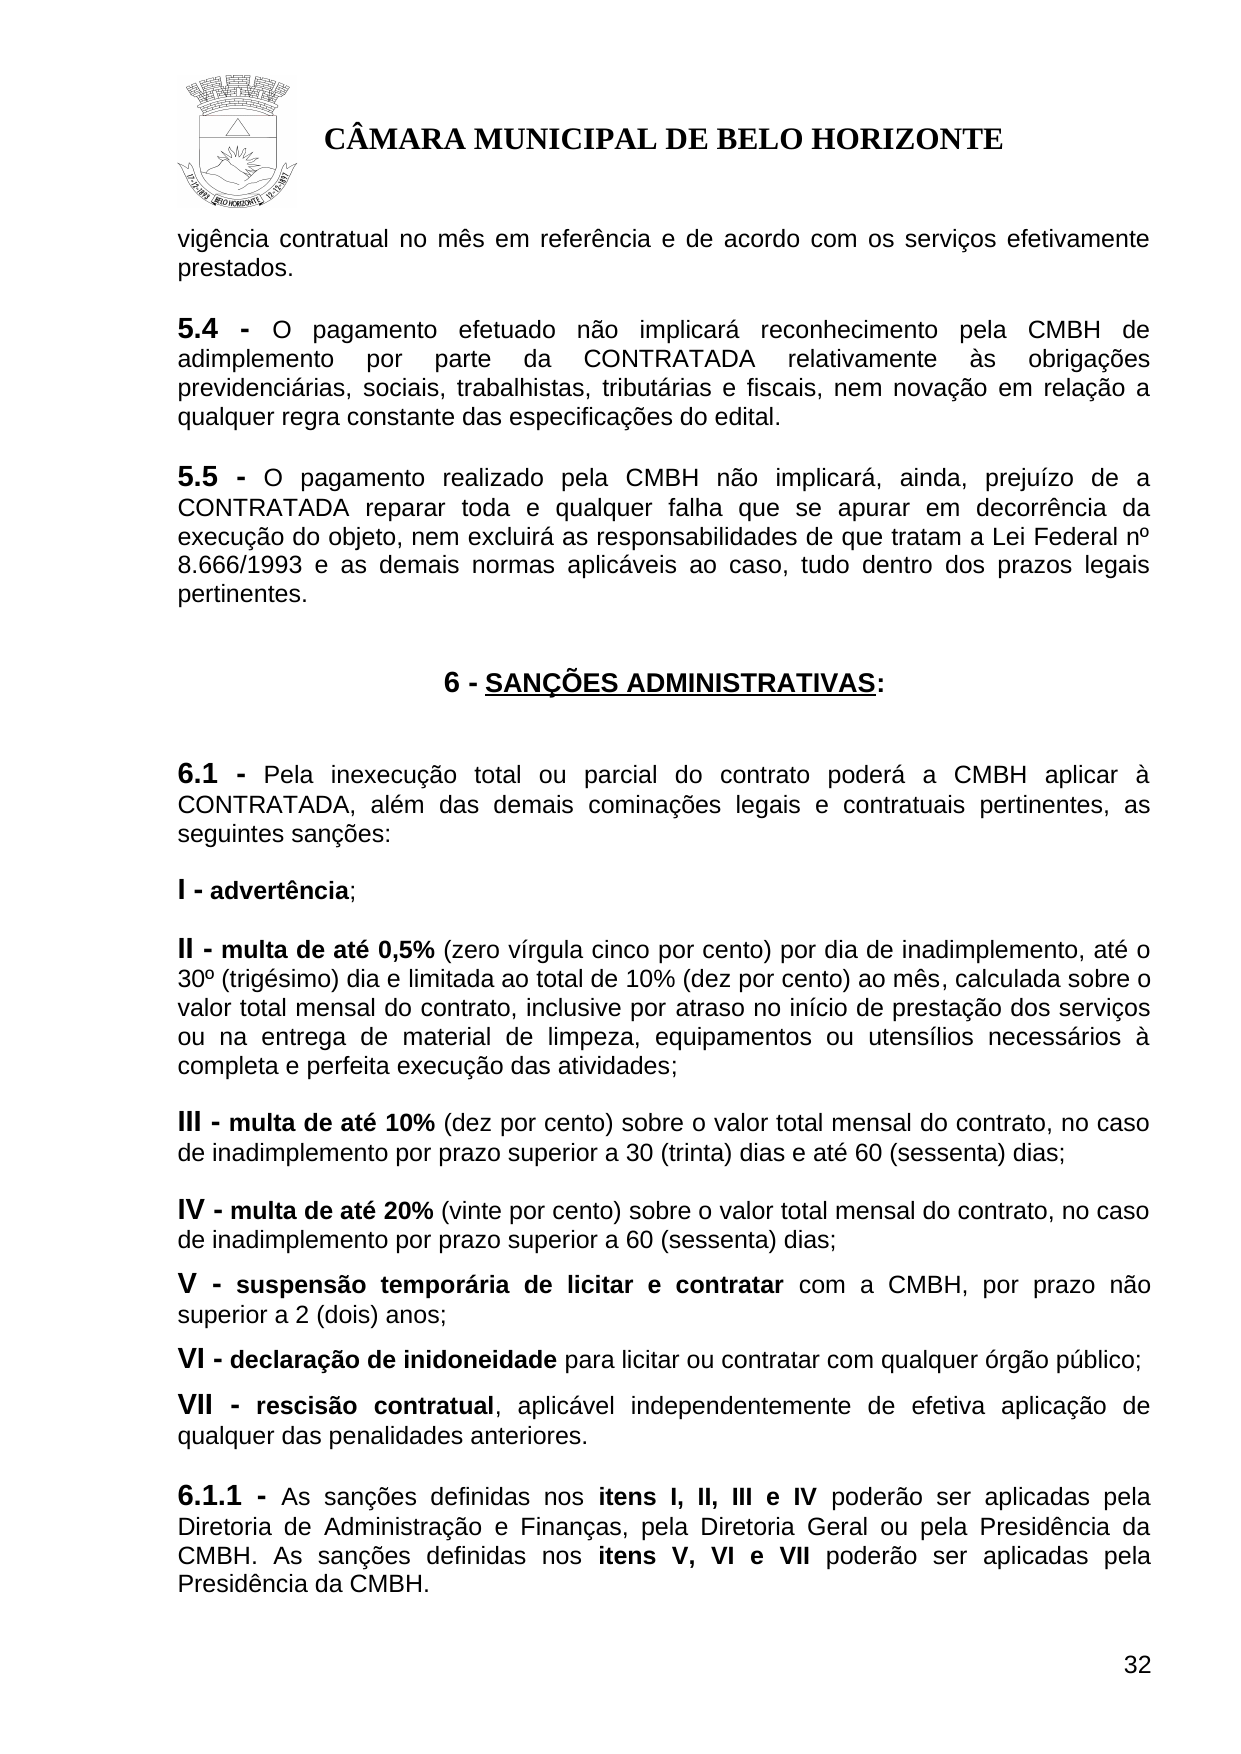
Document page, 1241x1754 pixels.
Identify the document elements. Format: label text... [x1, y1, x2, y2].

text V - suspensão temporária de licitar e contratar com a CMBH, por prazo não superior a 2 (dois) anos; [177, 1267, 1152, 1329]
text VII - rescisão contratual, aplicável independentemente de efetiva aplicação de qualquer das penalidades anteriores. [177, 1387, 1152, 1450]
text 6.1 - Pela inexecução total ou parcial do contrato poderá a CMBH aplicar à CONTRATADA, além das demais cominações legais e contratuais pertinentes, as seguintes sanções: [177, 756, 1152, 847]
text I - advertência; [177, 872, 1152, 906]
text III - multa de até 10% (dez por cento) sobre o valor total mensal do contrato, no caso de inadimplemento por prazo superior a 30 (trinta) dias e até 60 (sessenta) dias; [177, 1104, 1152, 1167]
text 6.1.1 - As sanções definidas nos itens I, II, III e IV poderão ser aplicadas pela Diretoria de Administração e Finanças, pela Diretoria Geral ou pela Presidência da CMBH. As sanções definidas nos itens V, VI e VII poderão ser aplicadas pela Presidência da CMBH. [177, 1478, 1152, 1598]
text 5.4 - O pagamento efetuado não implicará reconhecimento pela CMBH de adimplemento por parte da CONTRATADA relativamente às obrigações previdenciárias, sociais, trabalhistas, tributárias e fiscais, nem novação em relação a qualquer regra constante das especificações do edital. [177, 311, 1152, 431]
text II - multa de até 0,5% (zero vírgula cinco por cento) por dia de inadimplemento, até o 30º (trigésimo) dia e limitada ao total de 10% (dez por cento) ao mês, calculada sobre o valor total mensal do contrato, inclusive por atraso no início de prestação dos serviços ou na entrega de material de limpeza, equipamentos ou utensílios necessários à completa e perfeita execução das atividades; [177, 931, 1152, 1079]
text 6 - SANÇÕES ADMINISTRATIVAS: [177, 665, 1152, 699]
text IV - multa de até 20% (vinte por cento) sobre o valor total mensal do contrato, no caso de inadimplemento por prazo superior a 60 (sessenta) dias; [177, 1192, 1152, 1254]
text VI - declaração de inidoneidade para licitar ou contratar com qualquer órgão público; [177, 1341, 1152, 1375]
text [177, 224, 1152, 282]
text 5.5 - O pagamento realizado pela CMBH não implicará, ainda, prejuízo de a CONTRATADA reparar toda e qualquer falha que se apurar em decorrência da execução do objeto, nem excluirá as responsabilidades de que tratam a Lei Federal nº 8.666/1993 e as demais normas aplicáveis ao caso, tudo dentro dos prazos legais pertinentes. [177, 459, 1152, 608]
